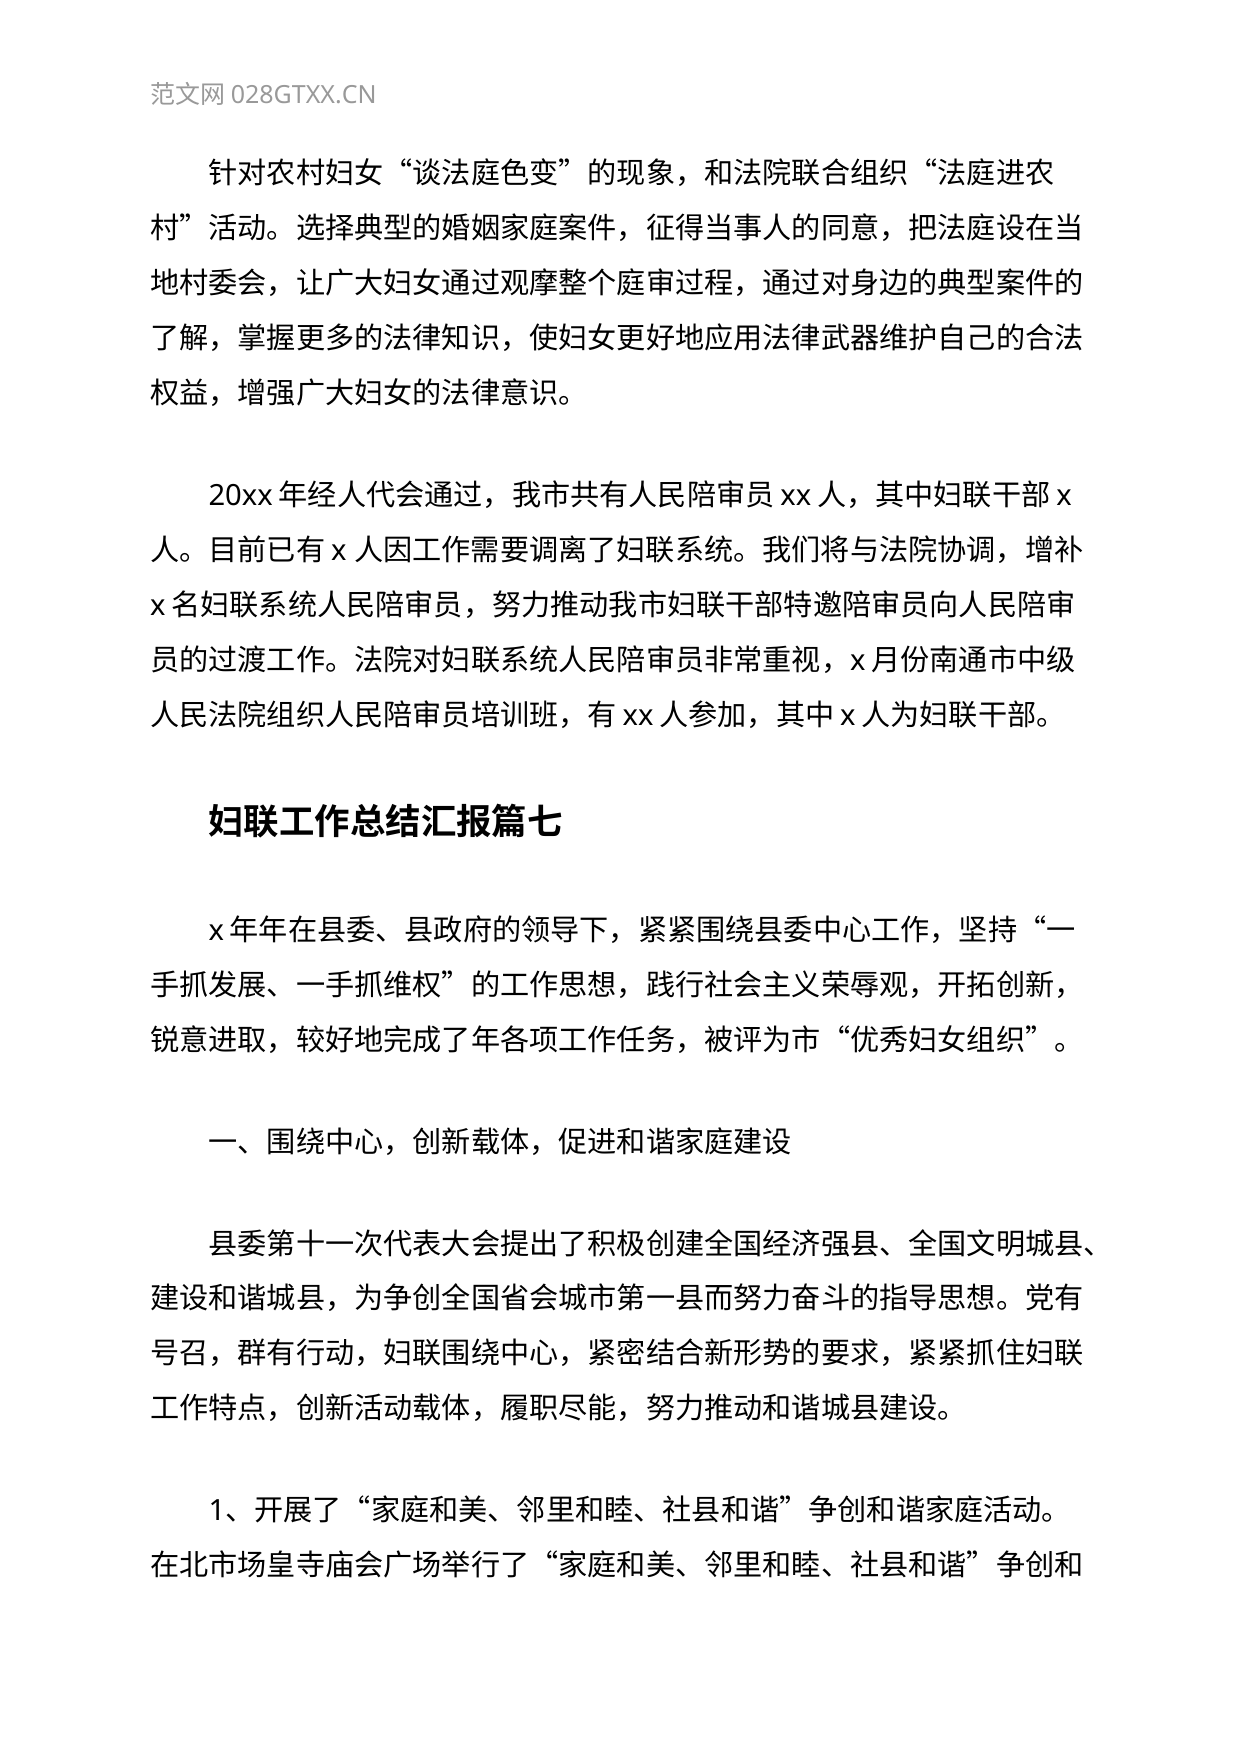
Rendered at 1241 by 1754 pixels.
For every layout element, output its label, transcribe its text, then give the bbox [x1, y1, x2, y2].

text 20xx年经人代会通过，我市共有人民陪审员xx人，其中妇联干部x人。目前已有x 人因工作需要调离了妇联系统。我们将与法院协调，增补x名妇联系统人民陪审员，努力推动我市妇联干部特邀陪审员向人民陪审员的过渡工作。法院对妇联系统人民陪审员非常重视，x月份南通市中级人民法院组织人民陪审员培训班，有xx人参加，其中x人为妇联干部。 [150, 471, 1090, 734]
text 针对农村妇女“谈法庭色变”的现象，和法院联合组织“法庭进农村”活动。选择典型的婚姻家庭案件，征得当事人的同意，把法庭设在当地村委会，让广大妇女通过观摩整个庭审过程，通过对身边的典型案件的了解，掌握更多的法律知识，使妇女更好地应用法律武器维护自己的合法权益，增强广大妇女的法律意识。 [150, 150, 1090, 412]
text 妇联工作总结汇报篇七 [150, 793, 1090, 844]
text 一、围绕中心，创新载体，促进和谐家庭建设 [150, 1118, 1090, 1161]
text 县委第十一次代表大会提出了积极创建全国经济强县、全国文明城县、建设和谐城县，为争创全国省会城市第一县而努力奋斗的指导思想。党有号召，群有行动，妇联围绕中心，紧密结合新形势的要求，紧紧抓住妇联工作特点，创新活动载体，履职尽能，努力推动和谐城县建设。 [150, 1220, 1090, 1427]
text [150, 1487, 1090, 1584]
text x年年在县委、县政府的领导下，紧紧围绕县委中心工作，坚持“一手抓发展、一手抓维权”的工作思想，践行社会主义荣辱观，开拓创新，锐意进取，较好地完成了年各项工作任务，被评为市“优秀妇女组织”。 [150, 907, 1090, 1059]
